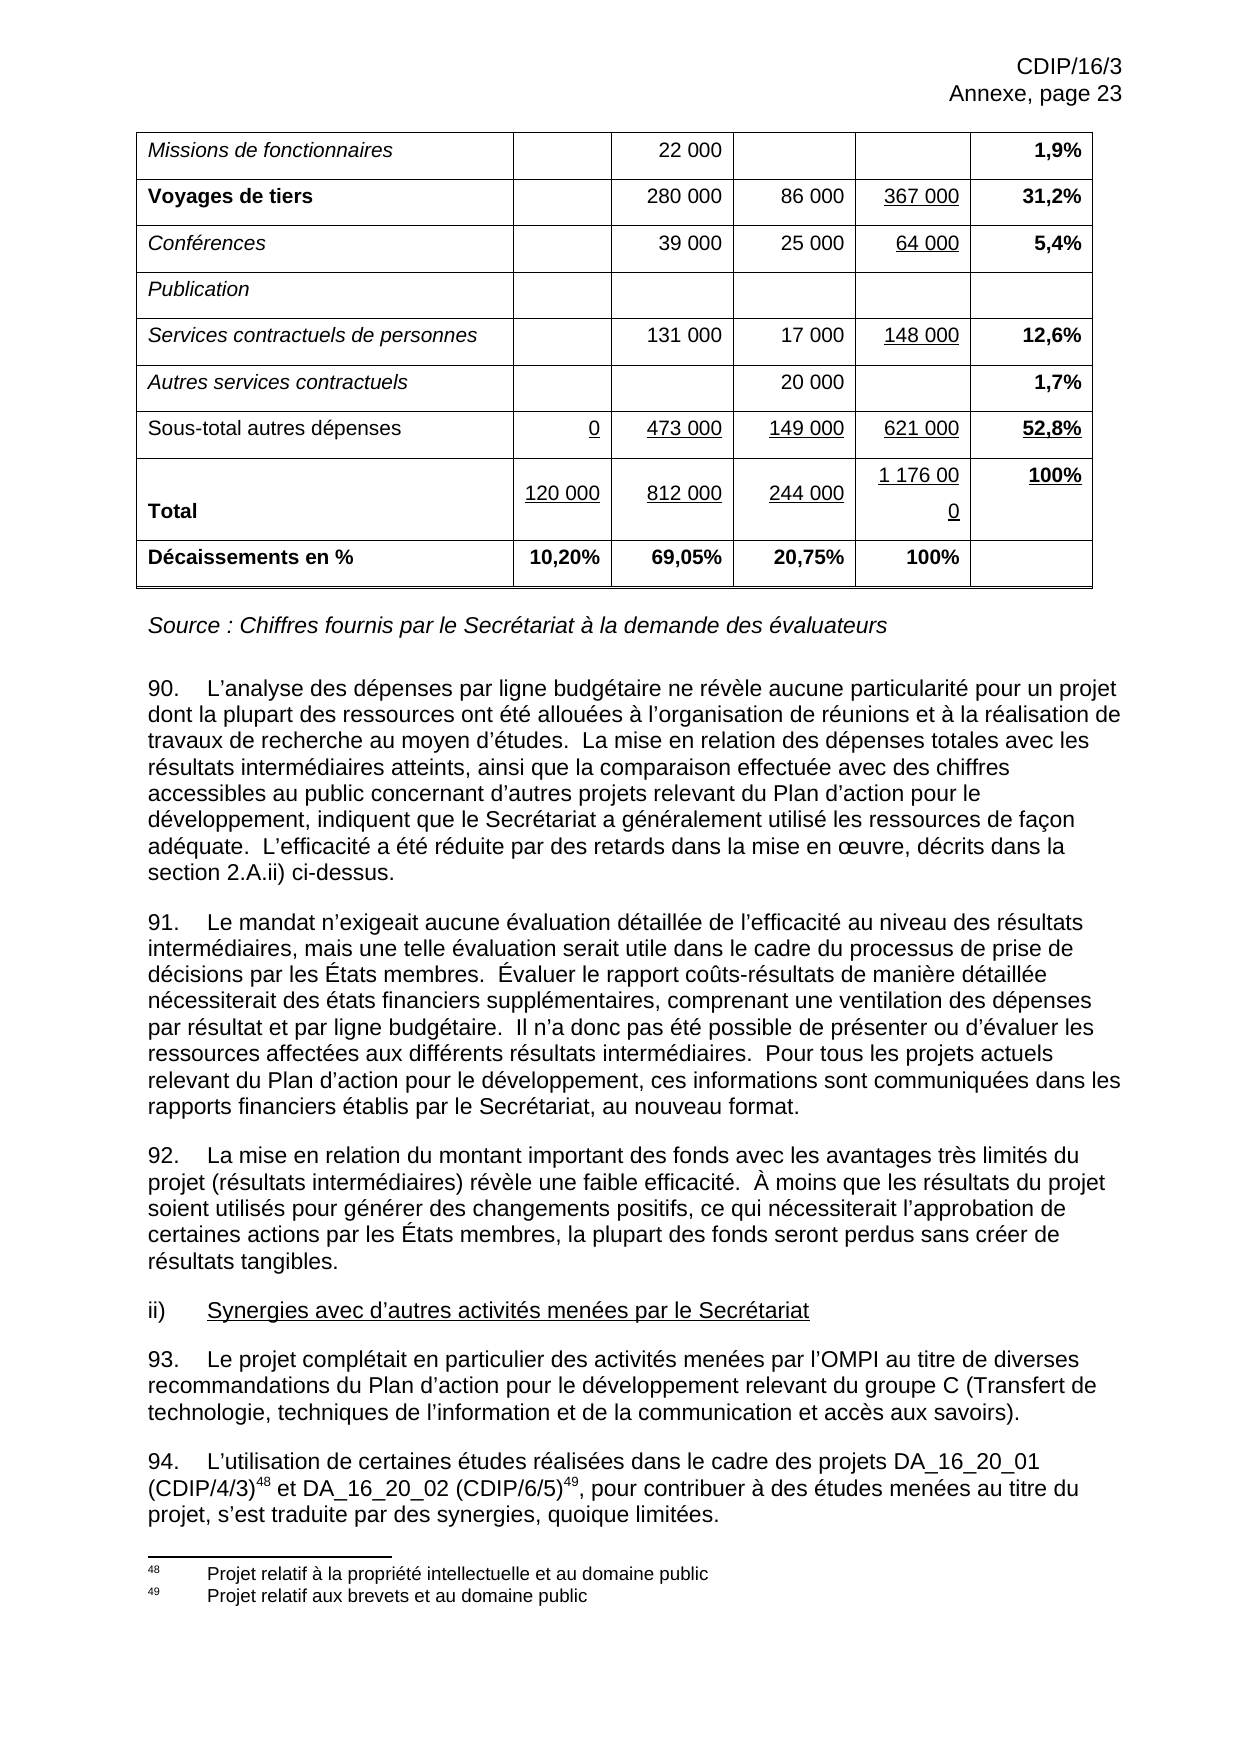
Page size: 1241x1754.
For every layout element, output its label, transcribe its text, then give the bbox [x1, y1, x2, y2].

table_cell [971, 541, 1092, 586]
table_cell Sous-total autres dépenses [137, 412, 513, 457]
table_cell 1,7% [971, 366, 1092, 411]
subtitle ii) Synergies avec d’autres activités menées par le Secrétariat [148, 1297, 1122, 1323]
table_cell 12,6% [971, 319, 1092, 364]
table_cell [856, 366, 970, 411]
table_cell 64 000 [856, 226, 970, 272]
table_cell 1,9% [971, 133, 1092, 179]
table_cell 621 000 [856, 412, 970, 457]
table_cell [514, 133, 611, 179]
table_cell Décaissements en % [137, 541, 513, 586]
table_cell [971, 273, 1092, 318]
table_cell 367 000 [856, 180, 970, 225]
table_cell Autres services contractuels [137, 366, 513, 411]
table_cell Voyages de tiers [137, 180, 513, 225]
table_cell 22 000 [612, 133, 733, 179]
table_cell 100% [856, 541, 970, 586]
table_cell 86 000 [734, 180, 855, 225]
table_cell 280 000 [612, 180, 733, 225]
text La mise en relation du montant important des fonds avec les avantages très limités du projet (résultats intermédiaires) révèle une faible efficacité. À moins que les résultats du projet soient utilisés pour générer des changements positifs, ce qui nécessiterait l’approbation de certaines actions par les États membres, la plupart des fonds seront perdus sans créer de résultats tangibles. [148, 1142, 1122, 1274]
table_cell 5,4% [971, 226, 1092, 272]
table_cell Conférences [137, 226, 513, 272]
table_cell 31,2% [971, 180, 1092, 225]
table_cell [514, 273, 611, 318]
table_cell Services contractuels de personnes [137, 319, 513, 364]
table_cell 52,8% [971, 412, 1092, 457]
table_cell 25 000 [734, 226, 855, 272]
table_cell [514, 366, 611, 411]
table_cell 131 000 [612, 319, 733, 364]
table_cell 120 000 [514, 459, 611, 540]
table_cell 100% [971, 459, 1092, 540]
table_cell 20,75% [734, 541, 855, 586]
table_cell Publication [137, 273, 513, 318]
text Le mandat n’exigeait aucune évaluation détaillée de l’efficacité au niveau des résultats intermédiaires, mais une telle évaluation serait utile dans le cadre du processus de prise de décisions par les États membres. Évaluer le rapport coûts-résultats de manière détaillée nécessiterait des états financiers supplémentaires, comprenant une ventilation des dépenses par résultat et par ligne budgétaire. Il n’a donc pas été possible de présenter ou d’évaluer les ressources affectées aux différents résultats intermédiaires. Pour tous les projets actuels relevant du Plan d’action pour le développement, ces informations sont communiquées dans les rapports financiers établis par le Secrétariat, au nouveau format. [148, 908, 1122, 1119]
table_cell Missions de fonctionnaires [137, 133, 513, 179]
table_cell 39 000 [612, 226, 733, 272]
table_cell Total [137, 459, 513, 540]
table_cell 17 000 [734, 319, 855, 364]
table_cell 812 000 [612, 459, 733, 540]
table_cell 20 000 [734, 366, 855, 411]
text L’utilisation de certaines études réalisées dans le cadre des projets DA_16_20_01 (CDIP/4/3) et DA_16_20_02 (CDIP/6/5), pour contribuer à des études menées au titre du projet, s’est traduite par des synergies, quoique limitées. [148, 1448, 1122, 1527]
table_cell [514, 180, 611, 225]
text Le projet complétait en particulier des activités menées par l’OMPI au titre de diverses recommandations du Plan d’action pour le développement relevant du groupe C (Transfert de technologie, techniques de l’information et de la communication et accès aux savoirs). [148, 1346, 1122, 1425]
table_cell 149 000 [734, 412, 855, 457]
list Source : Chiffres fournis par le Secrétariat à la demande des évaluateurs [148, 612, 1122, 639]
table_cell [612, 273, 733, 318]
table_cell [612, 366, 733, 411]
table_cell [856, 133, 970, 179]
table_cell [856, 273, 970, 318]
table_cell 1 176 000 [856, 459, 970, 540]
table_cell [734, 133, 855, 179]
table_cell 148 000 [856, 319, 970, 364]
text L’analyse des dépenses par ligne budgétaire ne révèle aucune particularité pour un projet dont la plupart des ressources ont été allouées à l’organisation de réunions et à la réalisation de travaux de recherche au moyen d’études. La mise en relation des dépenses totales avec les résultats intermédiaires atteints, ainsi que la comparaison effectuée avec des chiffres accessibles au public concernant d’autres projets relevant du Plan d’action pour le développement, indiquent que le Secrétariat a généralement utilisé les ressources de façon adéquate. L’efficacité a été réduite par des retards dans la mise en œuvre, décrits dans la section 2.A.ii) ci-dessus. [148, 675, 1122, 886]
table_cell [734, 273, 855, 318]
table_cell 244 000 [734, 459, 855, 540]
table_cell 10,20% [514, 541, 611, 586]
table_cell 0 [514, 412, 611, 457]
table_cell [514, 226, 611, 272]
table_cell [514, 319, 611, 364]
table_cell 69,05% [612, 541, 733, 586]
table_cell 473 000 [612, 412, 733, 457]
